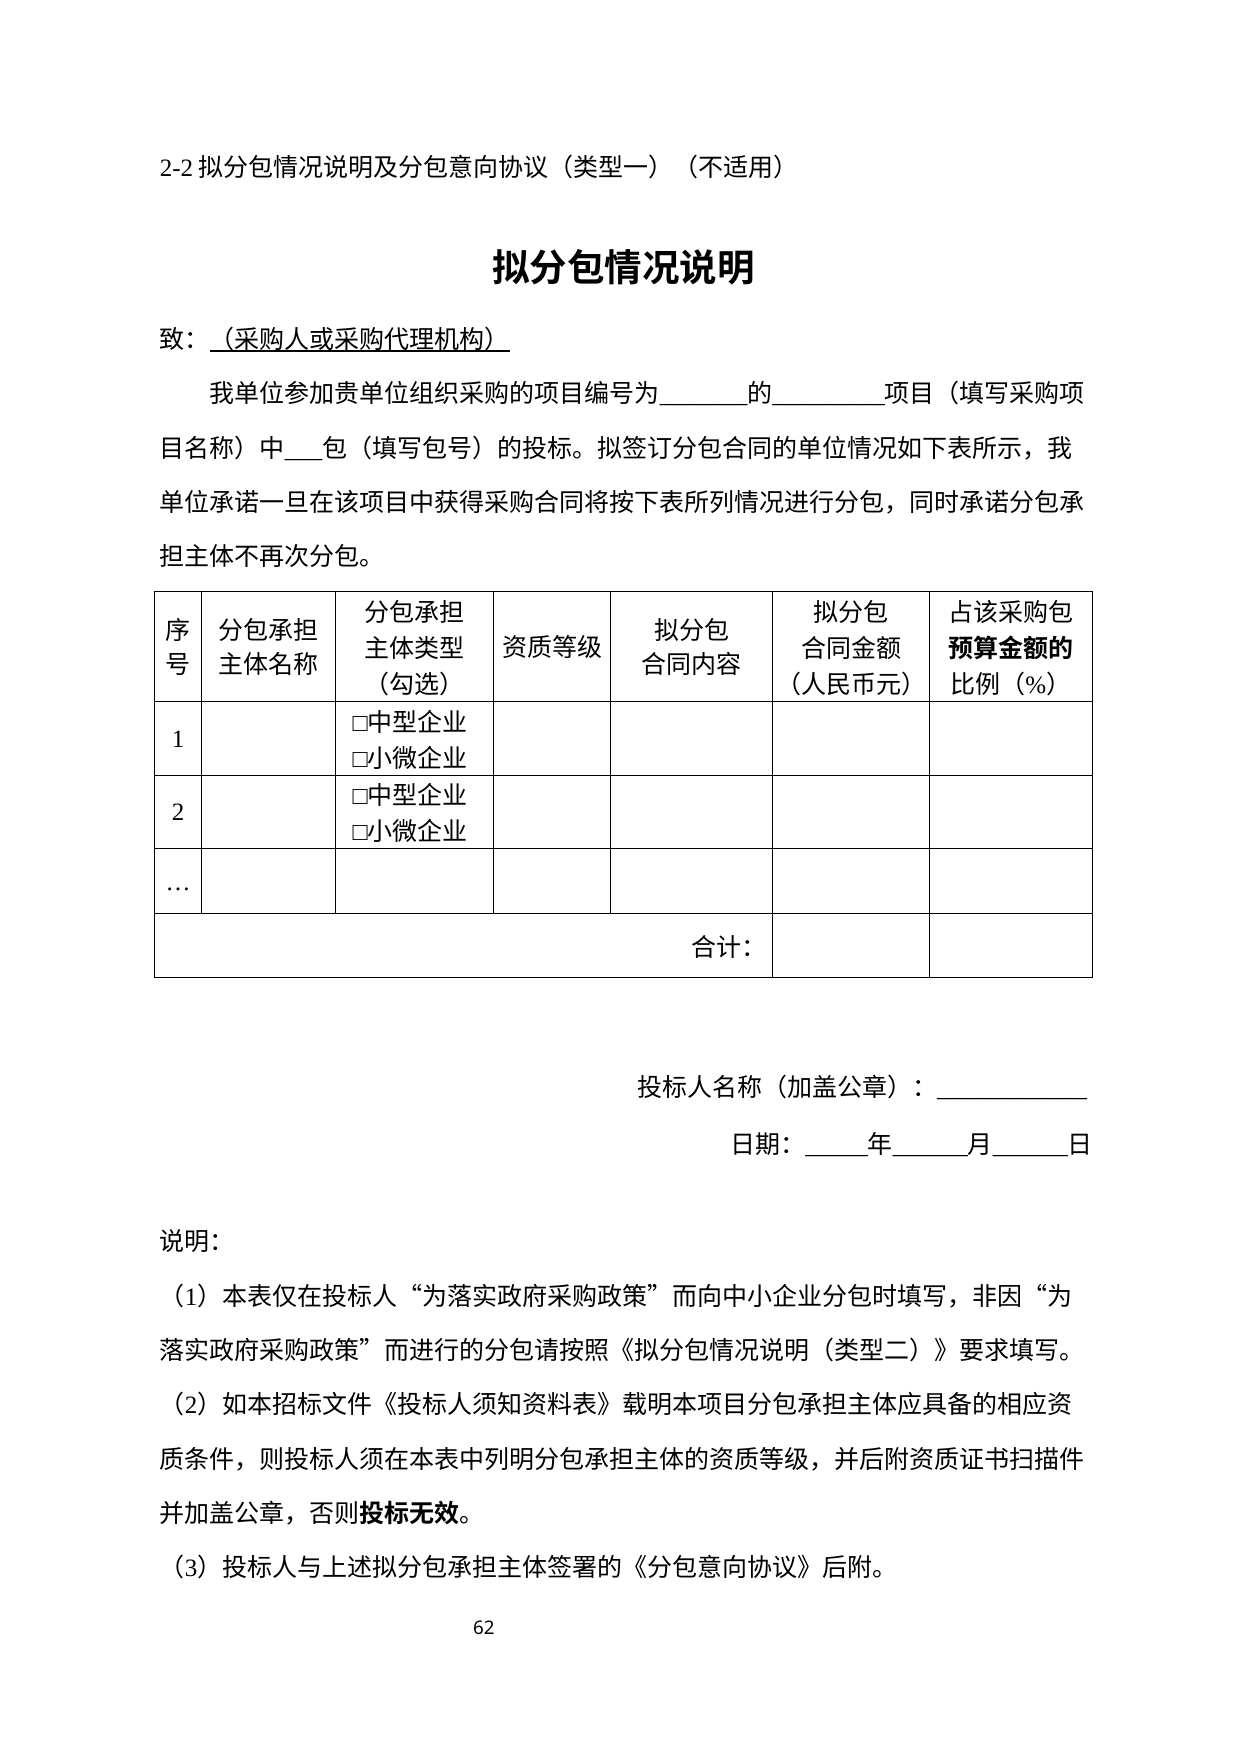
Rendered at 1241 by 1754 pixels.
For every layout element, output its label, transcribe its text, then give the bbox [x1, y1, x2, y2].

table_cell [930, 776, 1092, 848]
text 致：（采购人或采购代理机构） [159, 319, 1087, 356]
table_cell [773, 776, 929, 848]
table_cell [930, 849, 1092, 913]
table_header 拟分包 合同金额 （人民币元） [773, 592, 929, 701]
text （2）如本招标文件《投标人须知资料表》载明本项目分包承担主体应具备的相应资质条件，则投标人须在本表中列明分包承担主体的资质等级，并后附资质证书扫描件并加盖公章，否则投标无效。 [159, 1385, 1087, 1530]
text 2-2拟分包情况说明及分包意向协议（类型一）（不适用） [159, 148, 1087, 184]
table_cell [202, 776, 335, 848]
table_cell [611, 702, 772, 774]
text 我单位参加贵单位组织采购的项目编号为_______的_________项目（填写采购项目名称）中___包（填写包号）的投标。拟签订分包合同的单位情况如下表所示，我单位承诺一旦在该项目中获得采购合同将按下表所列情况进行分包，同时承诺分包承担主体不再次分包。 [159, 374, 1087, 573]
table_cell 2 [155, 776, 201, 848]
table_cell 1 [155, 702, 201, 774]
table_cell [611, 776, 772, 848]
table_header 序号 [155, 592, 201, 701]
table_cell [773, 849, 929, 913]
table_cell [773, 702, 929, 774]
table_header 占该采购包 预算金额的 比例（%） [930, 592, 1092, 701]
text 投标人名称（加盖公章）：____________ [159, 1067, 1087, 1103]
text 拟分包情况说明 [159, 238, 1087, 292]
table_cell [494, 702, 610, 774]
table_cell [336, 849, 493, 913]
table_cell [494, 849, 610, 913]
table_cell [611, 849, 772, 913]
table_cell [930, 702, 1092, 774]
table_header 分包承担 主体名称 [202, 592, 335, 701]
table_cell [202, 849, 335, 913]
table_cell 合计： [155, 914, 772, 977]
table_cell [773, 914, 929, 977]
table_header 资质等级 [494, 592, 610, 701]
table_cell □中型企业 □小微企业 [336, 776, 493, 848]
table_header 分包承担 主体类型 （勾选） [336, 592, 493, 701]
table_cell … [155, 849, 201, 913]
table_header 拟分包 合同内容 [611, 592, 772, 701]
table_cell [930, 914, 1092, 977]
table_cell [494, 776, 610, 848]
table_cell [202, 702, 335, 774]
table_cell □中型企业 □小微企业 [336, 702, 493, 774]
text （1）本表仅在投标人“为落实政府采购政策”而向中小企业分包时填写，非因“为落实政府采购政策”而进行的分包请按照《拟分包情况说明（类型二）》要求填写。 [159, 1276, 1087, 1367]
text 日期：_____年______月______日 [159, 1124, 1093, 1160]
text （3）投标人与上述拟分包承担主体签署的《分包意向协议》后附。 [159, 1548, 1087, 1584]
text 说明： [159, 1222, 1087, 1258]
